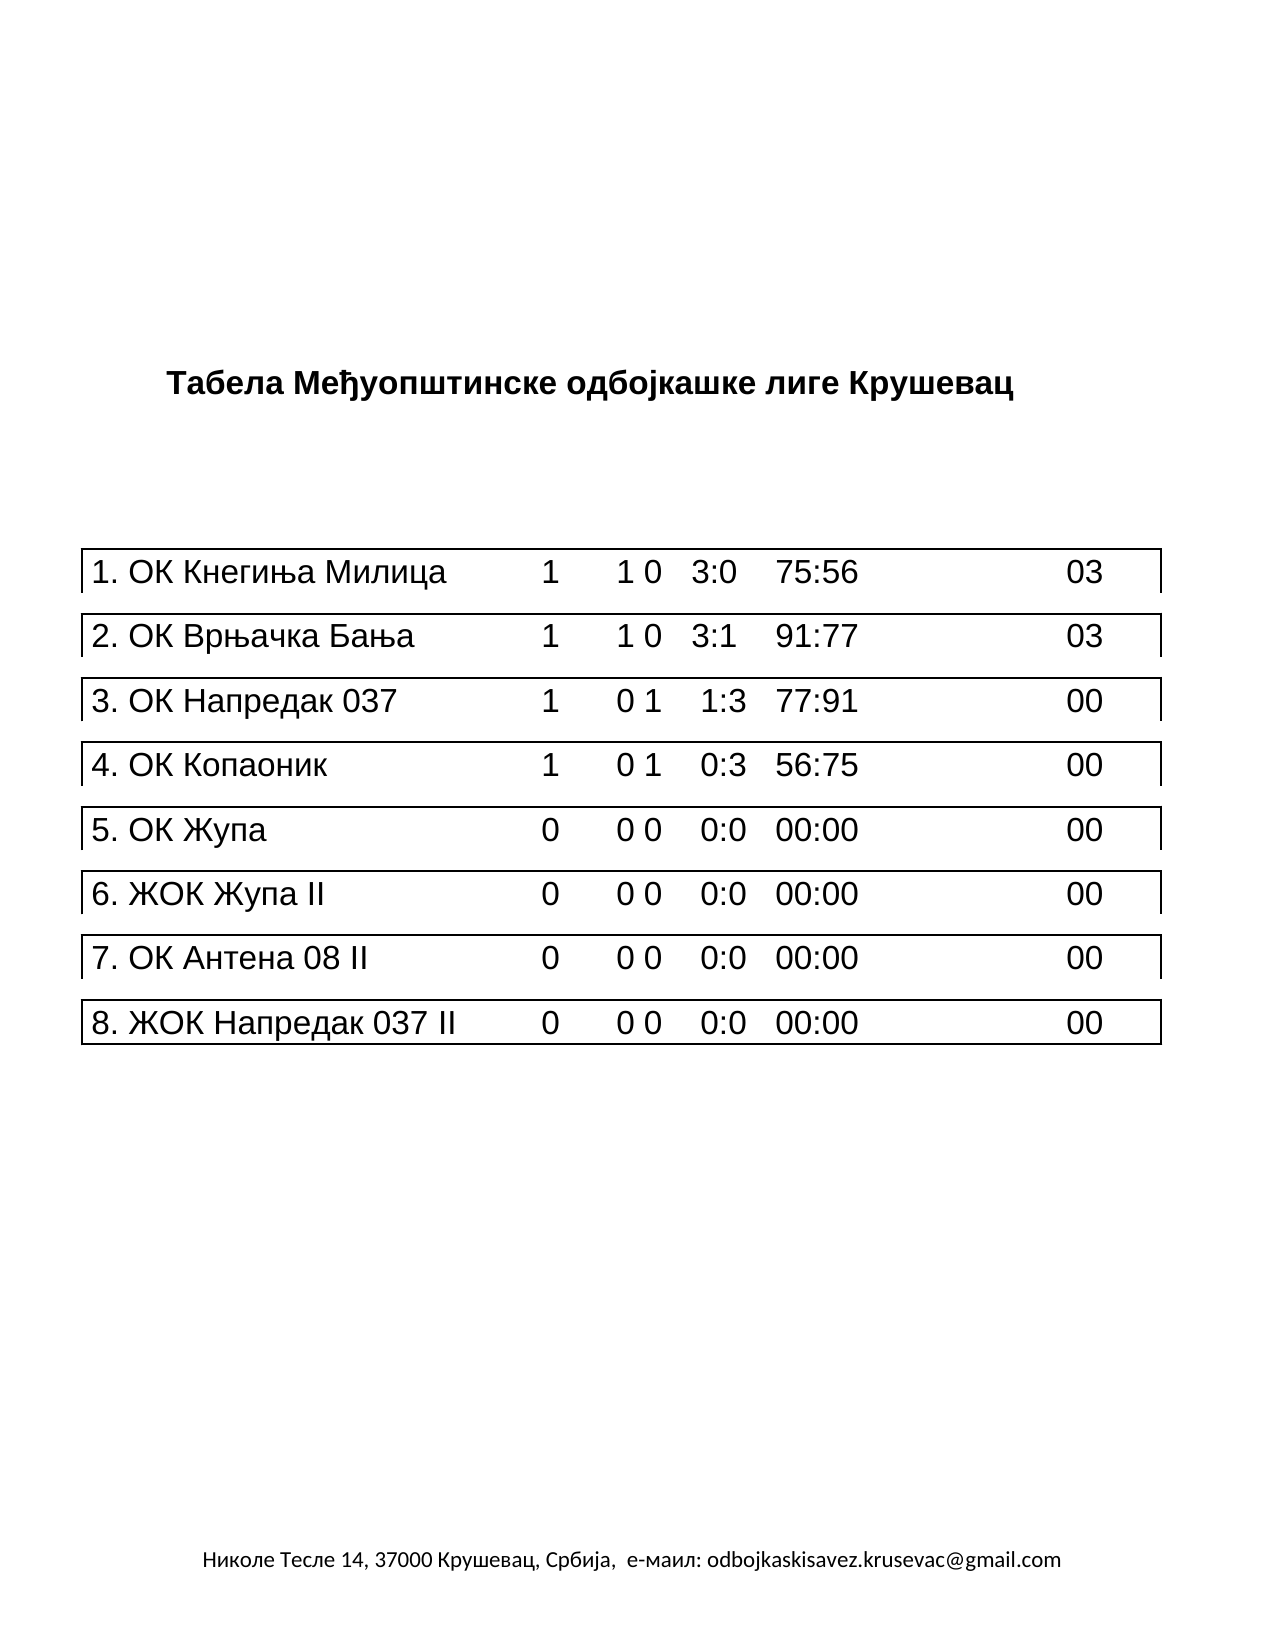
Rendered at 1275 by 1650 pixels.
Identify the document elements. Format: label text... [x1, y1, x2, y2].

text 4. ОК Копаоник 1 0 1 0:3 56:75 00 [83, 743, 1160, 786]
text 3. ОК Напредак 037 1 0 1 1:3 77:91 00 [83, 679, 1160, 721]
text 6. ЖОК Жупа II 0 0 0 0:0 00:00 00 [83, 872, 1160, 914]
text 8. ЖОК Напредак 037 II 0 0 0 0:0 00:00 00 [83, 1001, 1160, 1043]
text 2. ОК Врњачка Бања 1 1 0 3:1 91:77 03 [83, 615, 1160, 657]
text 7. ОК Aнтена 08 II 0 0 0 0:0 00:00 00 [83, 936, 1160, 979]
text 5. ОК Жупа 0 0 0 0:0 00:00 00 [83, 808, 1160, 850]
text 1. ОК Кнегиња Милица 1 1 0 3:0 75:56 03 [83, 550, 1160, 593]
text Табела Међуопштинске одбојкашке лиге Крушевац [91, 363, 1160, 402]
